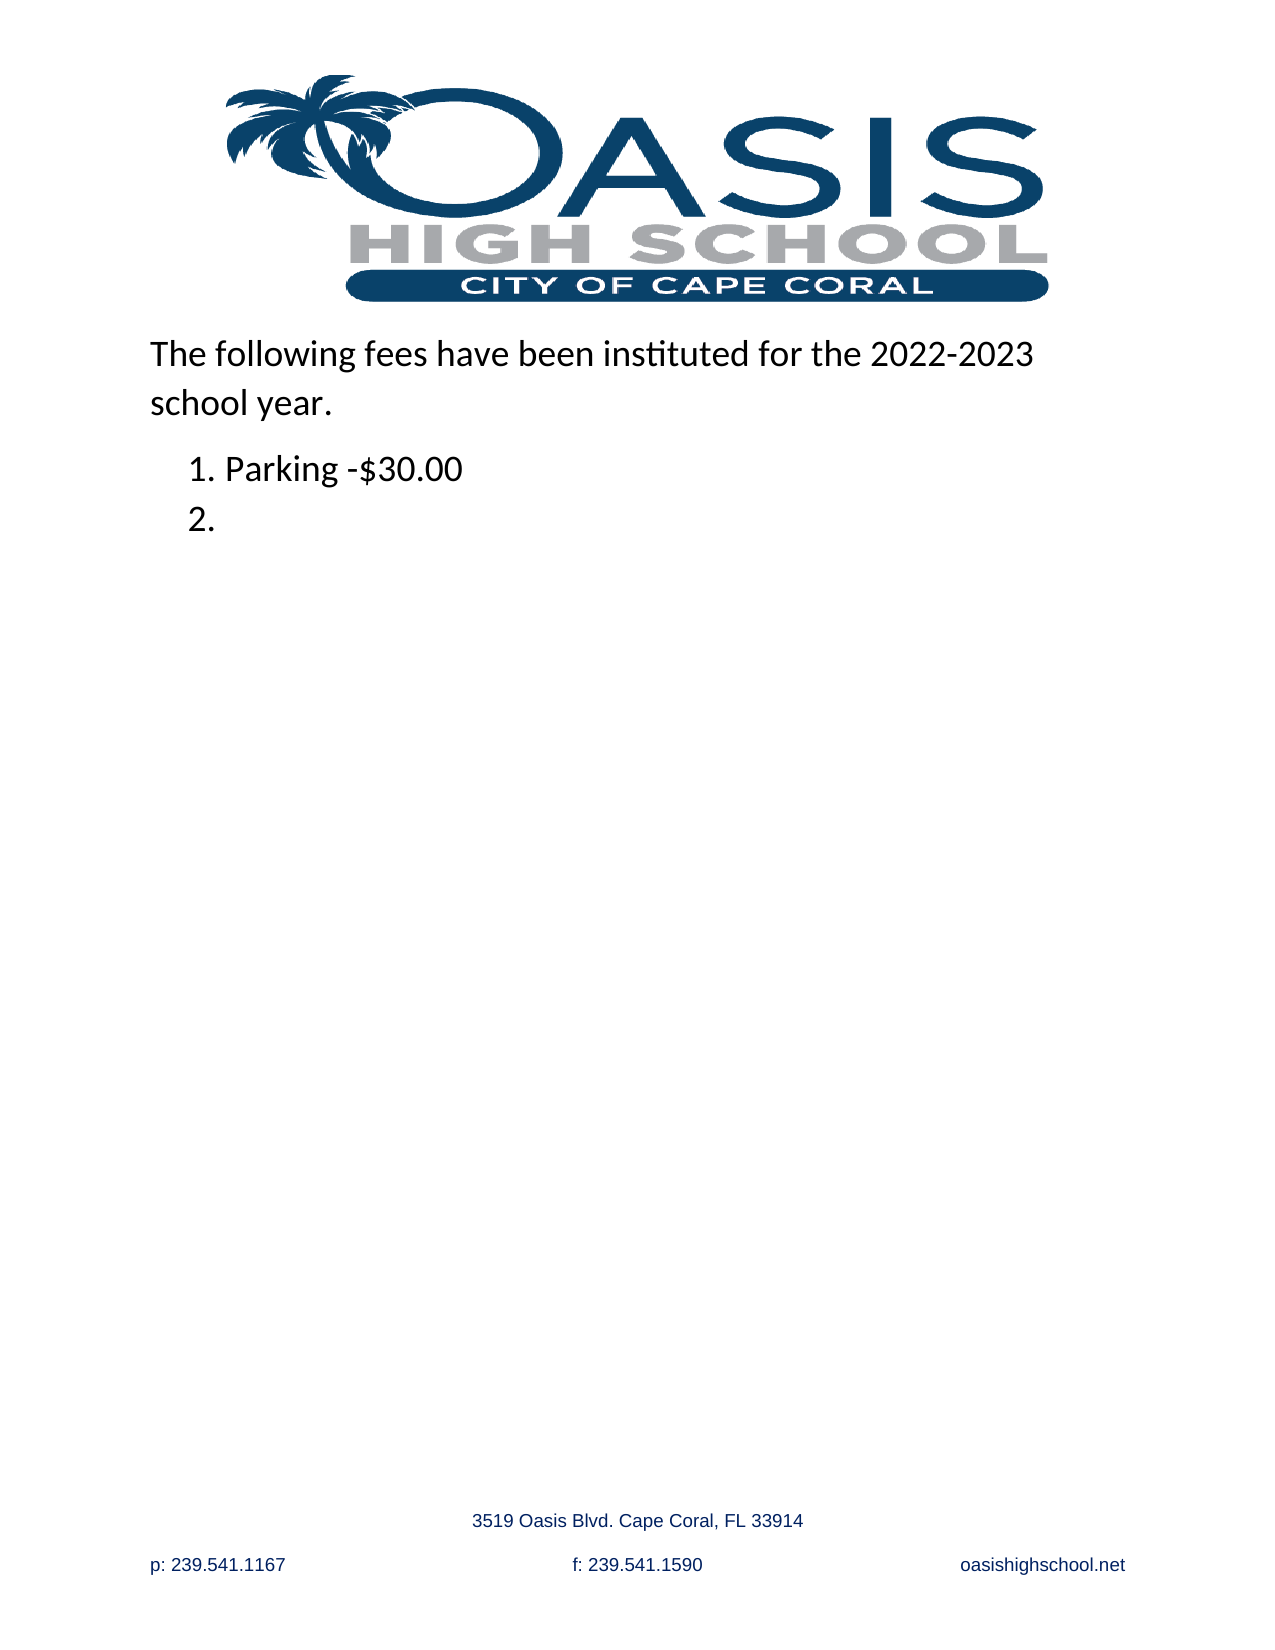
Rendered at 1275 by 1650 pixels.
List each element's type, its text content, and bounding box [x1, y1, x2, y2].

text The following fees have been instituted for the 2022-2023 school year. [150, 329, 1125, 425]
list Parking -$30.00 [187, 445, 1125, 491]
picture [225, 75, 1050, 302]
